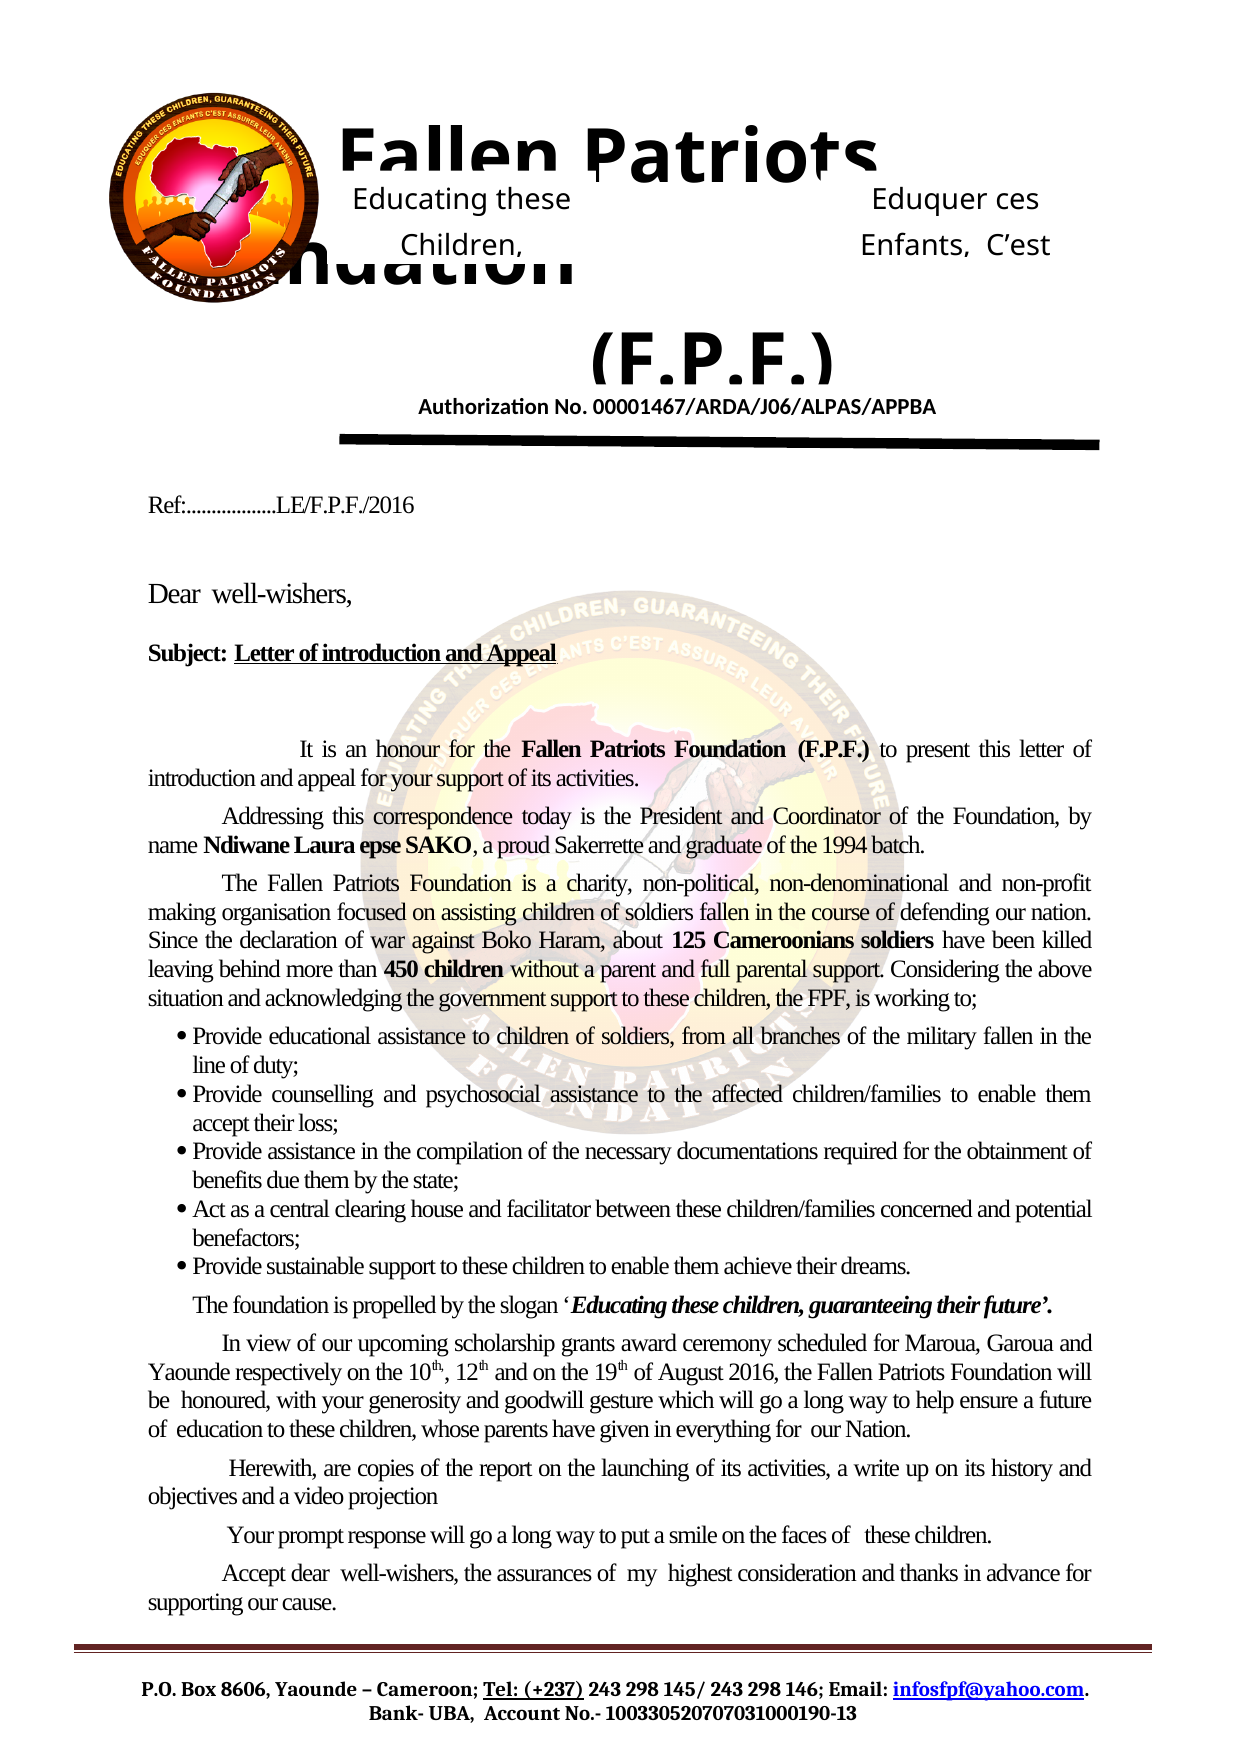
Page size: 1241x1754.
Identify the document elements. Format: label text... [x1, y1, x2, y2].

text Addressing this correspondence today is the President and Coordinator of the Foundation, by name Ndiwane Laura epse SAKO, a proud Sakerrette and graduate of the 1994 batch. [148, 801, 1093, 858]
list The foundation is propelled by the slogan ‘Educating these children, guaranteeing their future’. [192, 1290, 1093, 1318]
list Provide counselling and psychosocial assistance to the affected children/families to enable them accept their loss; [177, 1079, 1093, 1136]
text Subject: Letter of introduction and Appeal [148, 638, 1093, 667]
list Act as a central clearing house and facilitator between these children/families concerned and potential benefactors; [177, 1194, 1093, 1251]
list Provide educational assistance to children of soldiers, from all branches of the military fallen in the line of duty; [177, 1021, 1093, 1079]
list Provide assistance in the compilation of the necessary documentations required for the obtainment of benefits due them by the state; [177, 1136, 1093, 1194]
text It is an honour for the Fallen Patriots Foundation (F.P.F.) to present this letter of introduction and appeal for your support of its activities. [148, 734, 1093, 791]
text Herewith, are copies of the report on the launching of its activities, a write up on its history and objectives and a video projection [148, 1453, 1093, 1510]
picture [103, 88, 323, 308]
text (F.P.F.) [148, 306, 1093, 408]
text Ref:..................LE/F.P.F./2016 [148, 490, 1093, 519]
text The Fallen Patriots Foundation is a charity, non-political, non-denominational and non-profit making organisation focused on assisting children of soldiers fallen in the course of defending our nation. Since the declaration of war against Boko Haram, about 125 Cameroonians soldiers have been killed leaving behind more than 450 children without a parent and full parental support. Considering the above situation and acknowledging the government support to these children, the FPF, is working to; [148, 868, 1093, 1012]
text Fallen Patriots Foundation [323, 102, 1093, 306]
list Provide sustainable support to these children to enable them achieve their dreams. [177, 1251, 1093, 1280]
text Your prompt response will go a long way to put a smile on the faces of these children. [148, 1520, 1093, 1548]
text In view of our upcoming scholarship grants award ceremony scheduled for Maroua, Garoua and Yaounde respectively on the 10th,, 12th and on the 19th of August 2016, the Fallen Patriots Foundation will be honoured, with your generosity and goodwill gesture which will go a long way to help ensure a future of education to these children, whose parents have given in everything for our Nation. [148, 1328, 1093, 1443]
text Accept dear well-wishers, the assurances of my highest consideration and thanks in advance for supporting our cause. [148, 1558, 1093, 1616]
text Dear well-wishers, [148, 576, 1093, 609]
